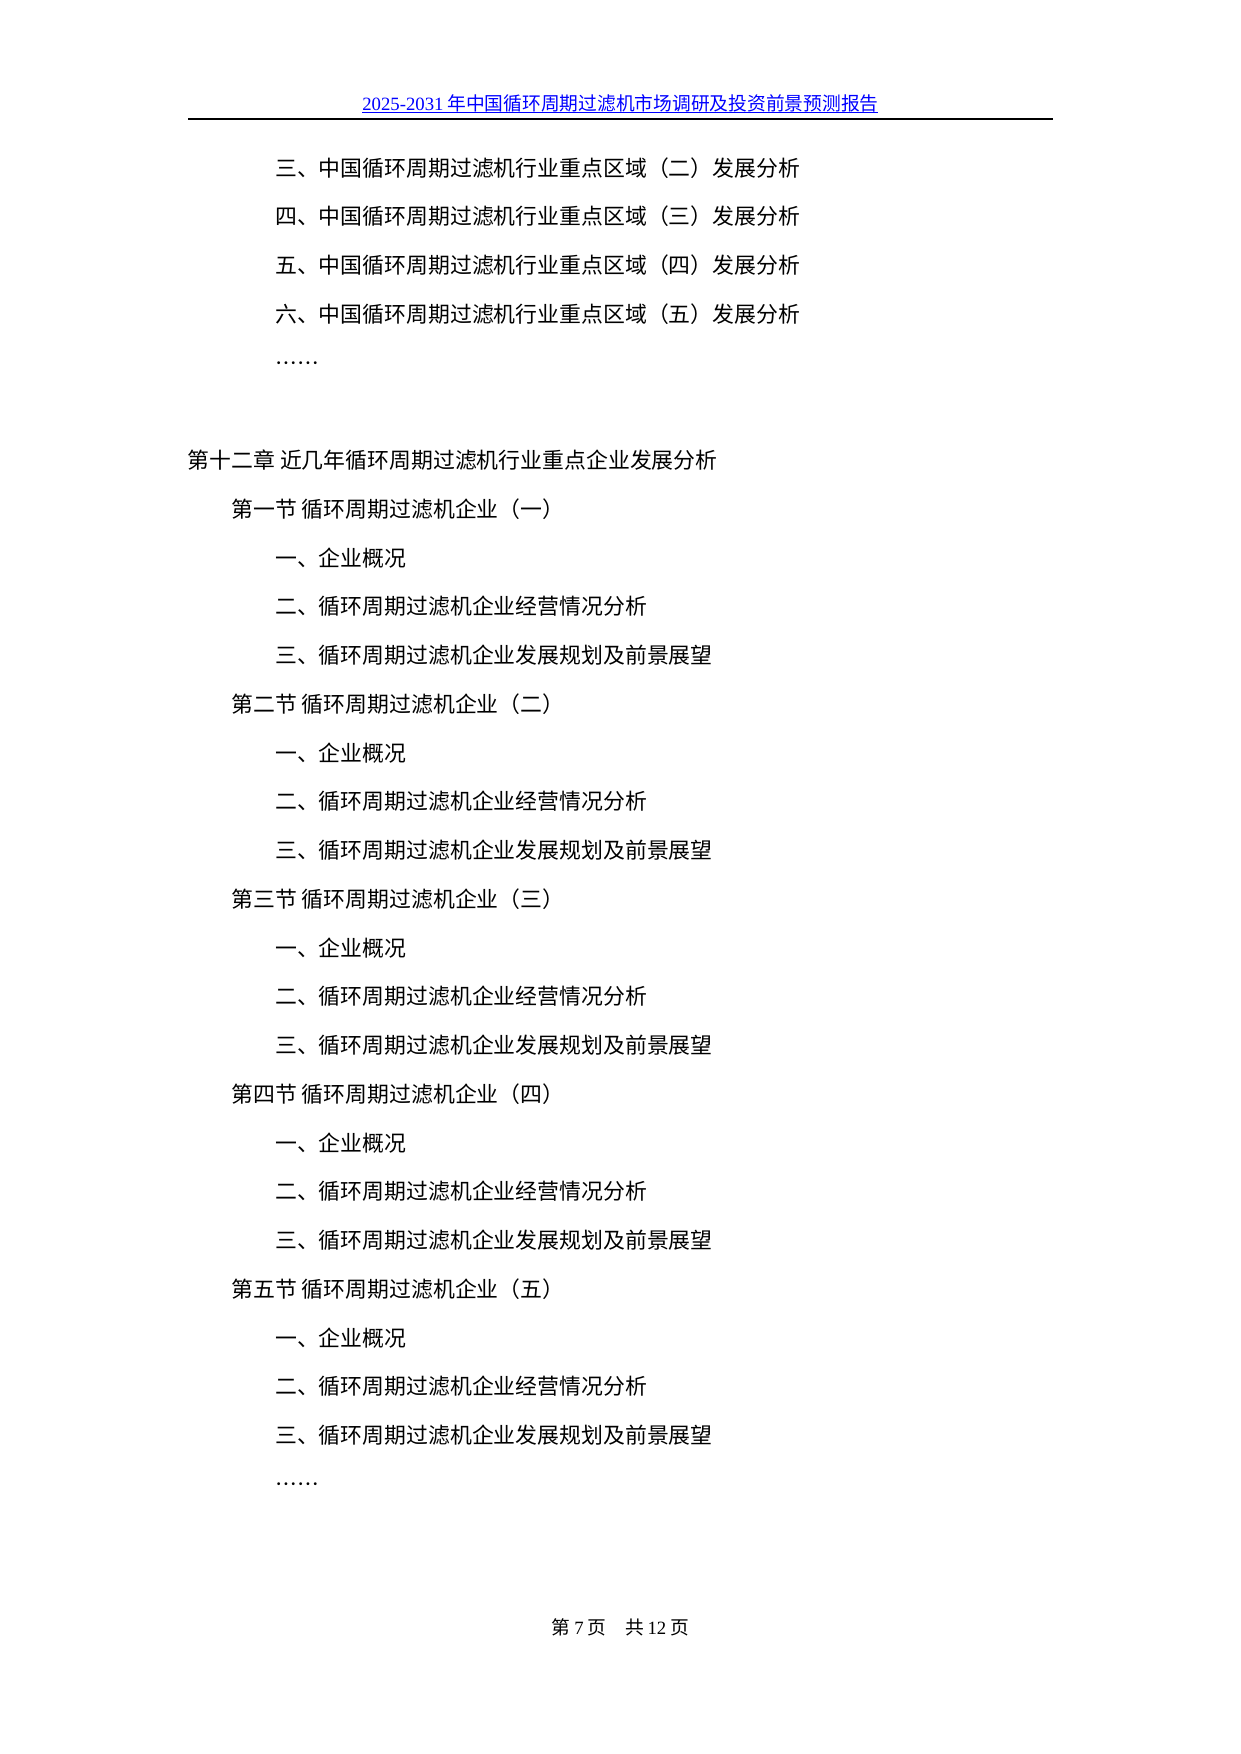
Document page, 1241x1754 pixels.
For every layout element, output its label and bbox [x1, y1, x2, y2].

text [187, 150, 1053, 1499]
